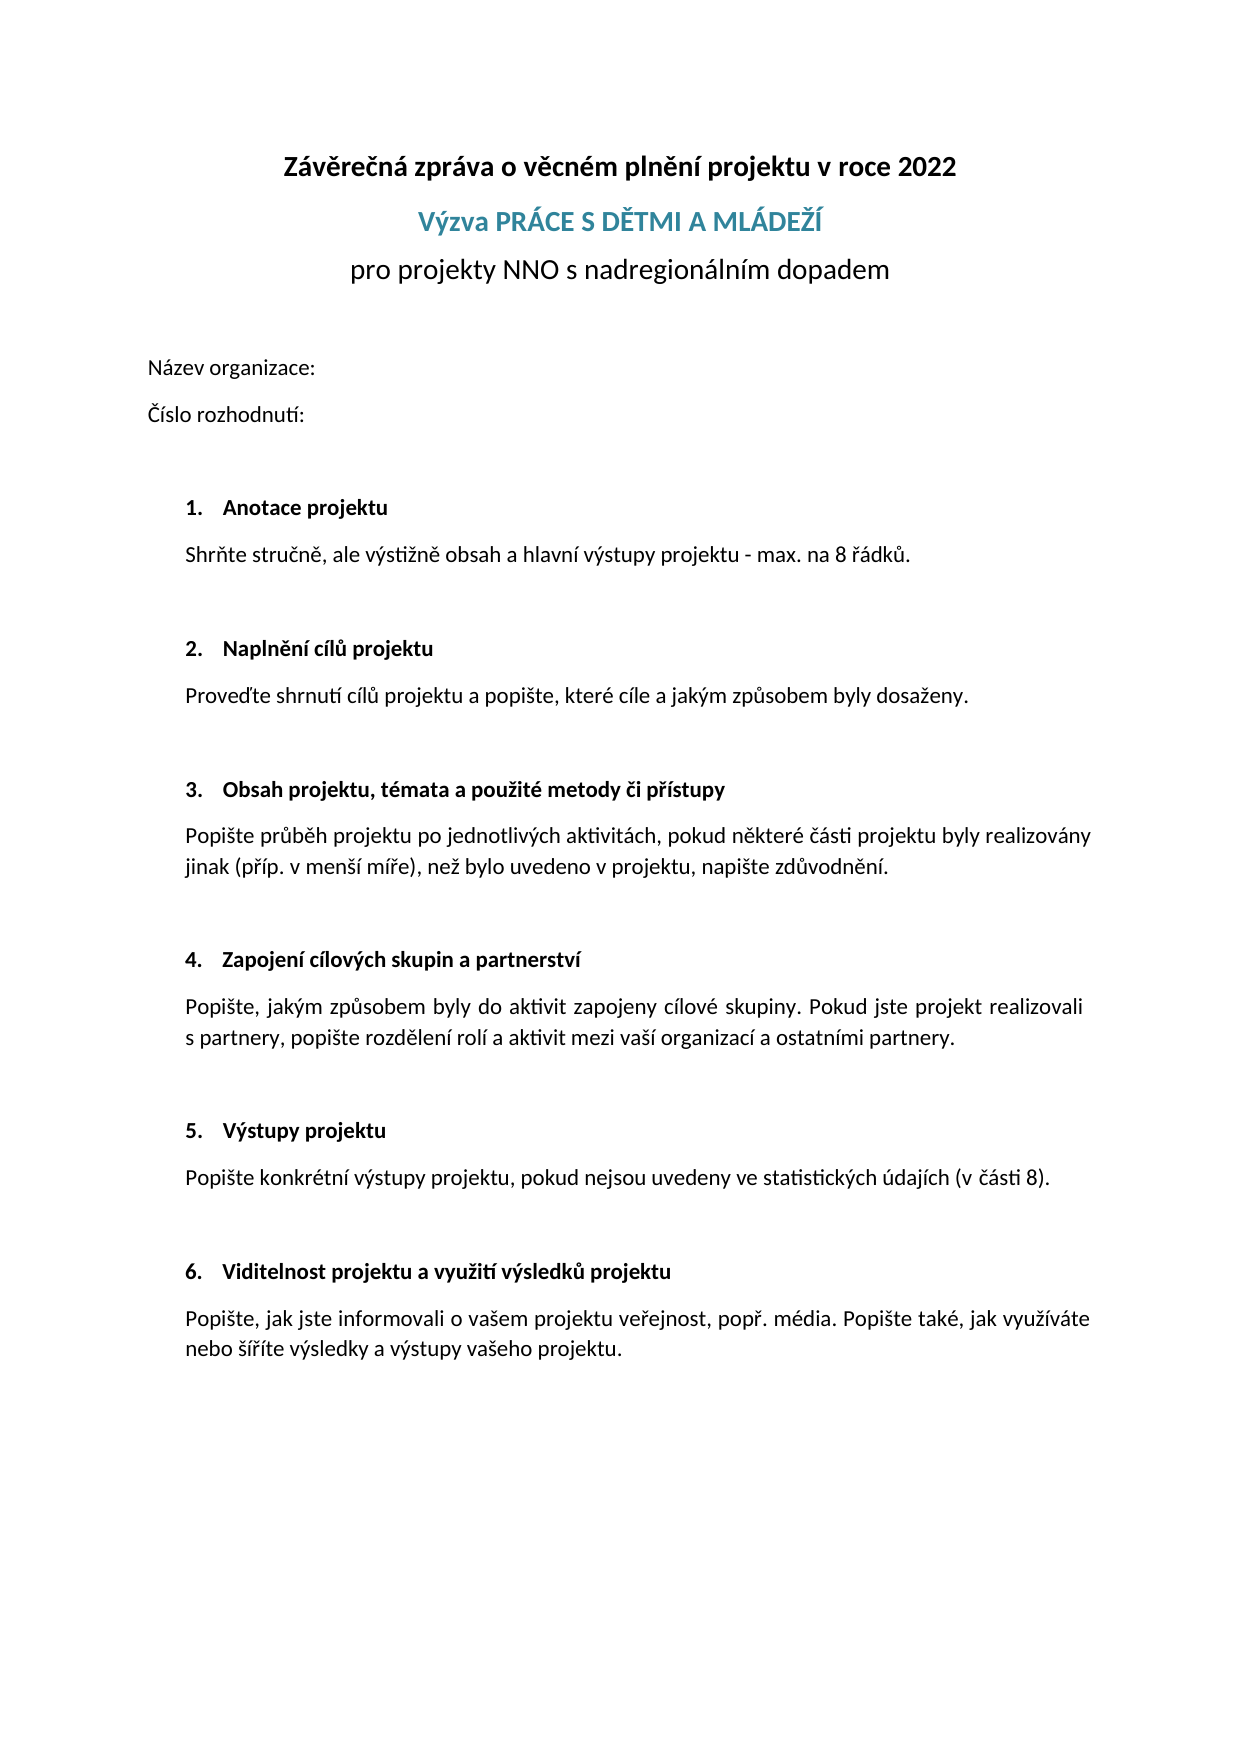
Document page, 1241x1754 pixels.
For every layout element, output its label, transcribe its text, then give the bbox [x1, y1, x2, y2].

list Zapojení cílových skupin a partnerství [185, 946, 1093, 973]
text Popište průběh projektu po jednotlivých aktivitách, pokud některé části projektu byly realizovány jinak (příp. v menší míře), než bylo uvedeno v projektu, napište zdůvodnění. [185, 822, 1093, 880]
text Shrňte stručně, ale výstižně obsah a hlavní výstupy projektu - max. na 8 řádků. [185, 540, 1093, 568]
text Proveďte shrnutí cílů projektu a popište, které cíle a jakým způsobem byly dosaženy. [185, 681, 1093, 709]
text Název organizace: [148, 353, 1093, 381]
list Anotace projektu [185, 493, 1093, 521]
text Popište konkrétní výstupy projektu, pokud nejsou uvedeny ve statistických údajích (v části 8). [185, 1163, 1093, 1191]
text Číslo rozhodnutí: [148, 400, 1093, 428]
list Naplnění cílů projektu [185, 634, 1093, 662]
text pro projekty NNO s nadregionálním dopadem [148, 251, 1093, 286]
list Viditelnost projektu a využití výsledků projektu [185, 1257, 1093, 1285]
text Výzva PRÁCE S DĚTMI A MLÁDEŽÍ [148, 203, 1093, 238]
text Popište, jakým způsobem byly do aktivit zapojeny cílové skupiny. Pokud jste projekt realizovali s partnery, popište rozdělení rolí a aktivit mezi vaší organizací a ostatními partnery. [185, 992, 1093, 1051]
list Obsah projektu, témata a použité metody či přístupy [185, 775, 1093, 803]
text Závěrečná zpráva o věcném plnění projektu v roce 2022 [148, 148, 1093, 183]
text Popište, jak jste informovali o vašem projektu veřejnost, popř. média. Popište také, jak využíváte nebo šíříte výsledky a výstupy vašeho projektu. [185, 1304, 1093, 1362]
list Výstupy projektu [185, 1116, 1093, 1144]
